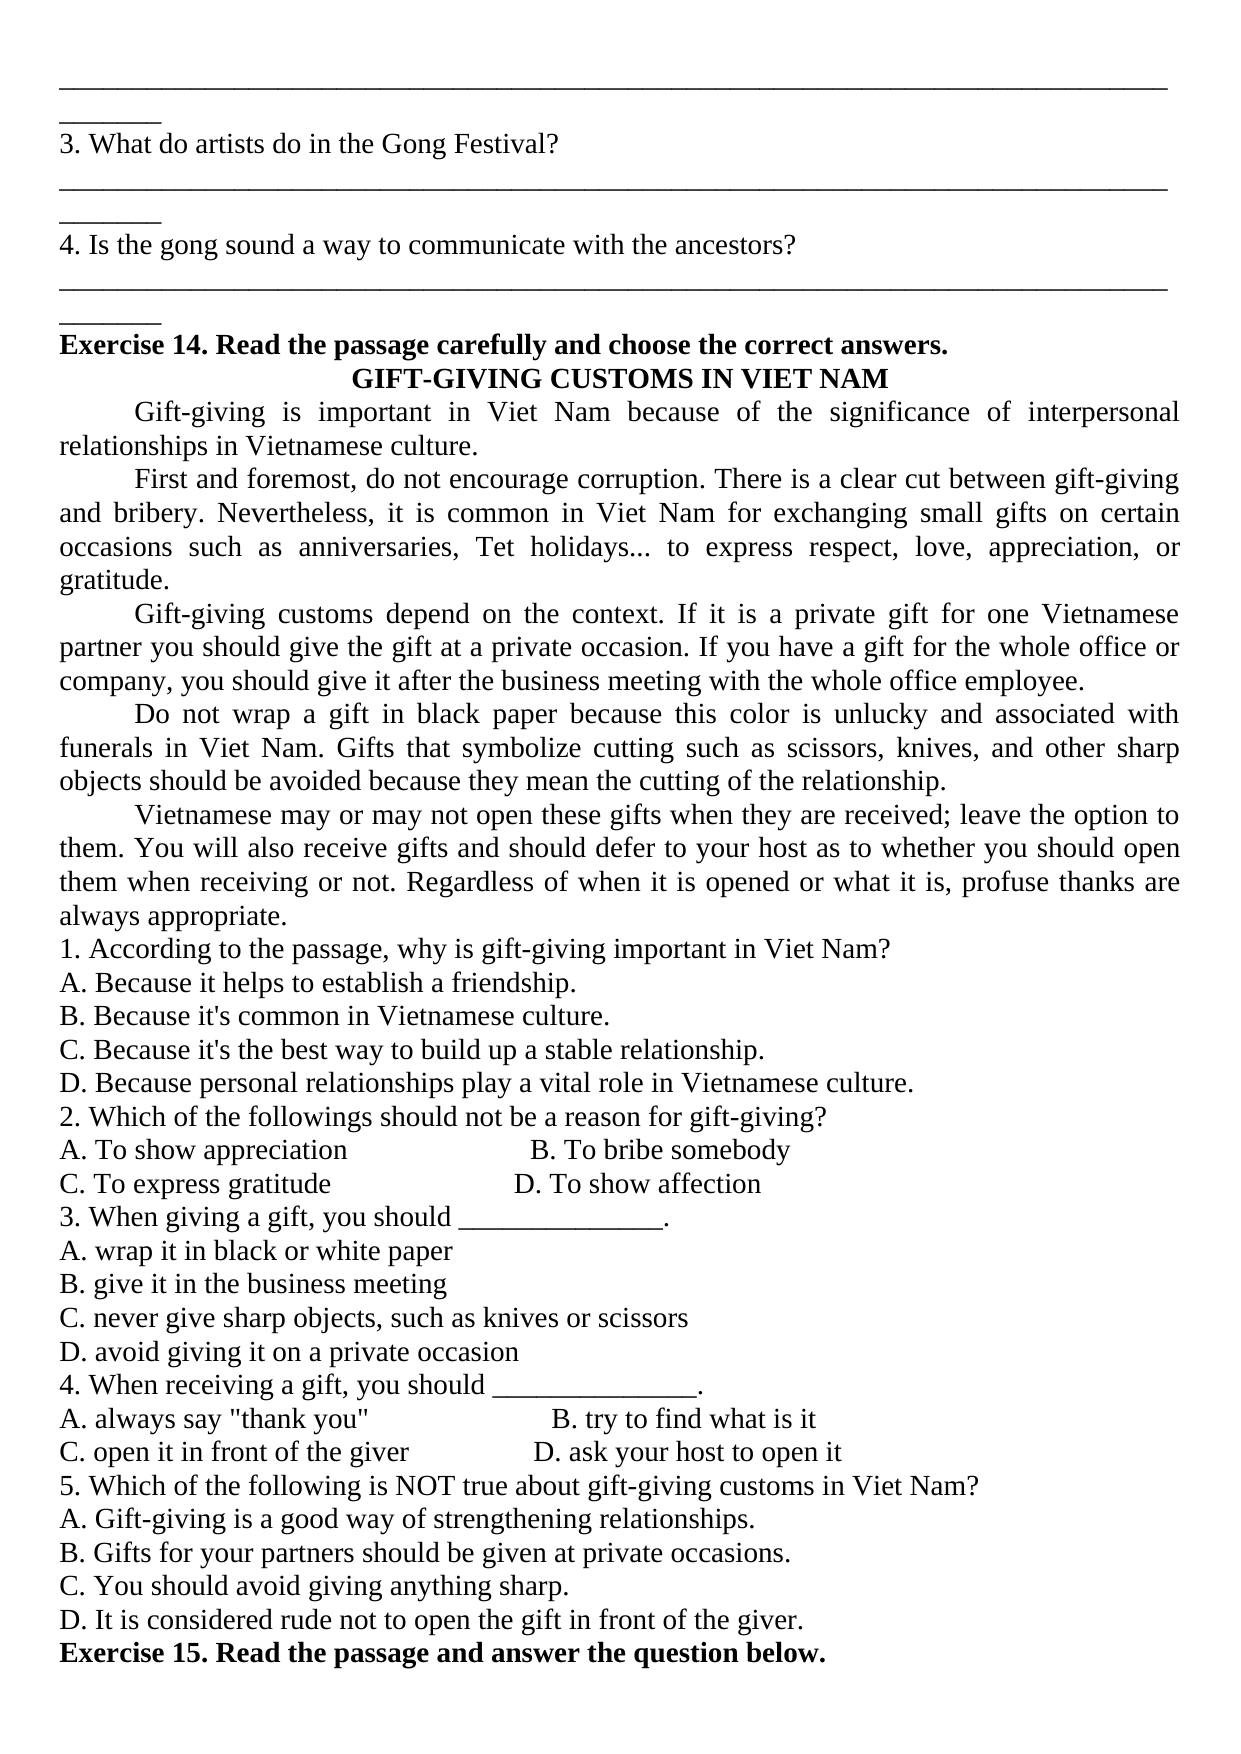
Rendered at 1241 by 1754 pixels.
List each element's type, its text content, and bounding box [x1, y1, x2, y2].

text Exercise 14. Read the passage carefully and choose the correct answers. [59, 327, 1181, 361]
text 5. Which of the following is NOT true about gift-giving customs in Viet Nam? [59, 1468, 1181, 1501]
text 2. Which of the followings should not be a reason for gift-giving? [59, 1099, 1181, 1132]
text B. give it in the business meeting [59, 1267, 1181, 1300]
text C. never give sharp objects, such as knives or scissors [59, 1300, 1181, 1334]
text 3. What do artists do in the Gong Festival? [59, 126, 1181, 160]
text A. always say "thank you" B. try to find what is it [59, 1401, 1181, 1434]
text Vietnamese may or may not open these gifts when they are received; leave the option to them. You will also receive gifts and should defer to your host as to whether you should open them when receiving or not. Regardless of when it is opened or what it is, profuse thanks are always appropriate. [59, 797, 1181, 931]
text A. wrap it in black or white paper [59, 1233, 1181, 1267]
text Exercise 15. Read the passage and answer the question below. [59, 1636, 1181, 1669]
text D. Because personal relationships play a vital role in Vietnamese culture. [59, 1065, 1181, 1099]
text A. To show appreciation B. To bribe somebody [59, 1132, 1181, 1166]
text ___________________________________________________________________________________ [59, 260, 1181, 327]
text Gift-giving customs depend on the context. If it is a private gift for one Vietnamese partner you should give the gift at a private occasion. If you have a gift for the whole office or company, you should give it after the business meeting with the whole office employee. [59, 596, 1181, 696]
text Gift-giving is important in Viet Nam because of the significance of interpersonal relationships in Vietnamese culture. [59, 394, 1181, 462]
text D. It is considered rude not to open the gift in front of the giver. [59, 1602, 1181, 1636]
text C. To express gratitude D. To show affection [59, 1166, 1181, 1199]
text 1. According to the passage, why is gift-giving important in Viet Nam? [59, 931, 1181, 965]
text D. avoid giving it on a private occasion [59, 1334, 1181, 1367]
text 4. Is the gong sound a way to communicate with the ancestors? [59, 227, 1181, 260]
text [59, 160, 1181, 227]
text B. Because it's common in Vietnamese culture. [59, 998, 1181, 1032]
text C. open it in front of the giver D. ask your host to open it [59, 1434, 1181, 1468]
text First and foremost, do not encourage corruption. There is a clear cut between gift-giving and bribery. Nevertheless, it is common in Viet Nam for exchanging small gifts on certain occasions such as anniversaries, Tet holidays... to express respect, love, appreciation, or gratitude. [59, 462, 1181, 596]
text 3. When giving a gift, you should ______________. [59, 1199, 1181, 1233]
text C. Because it's the best way to build up a stable relationship. [59, 1032, 1181, 1065]
text A. Because it helps to establish a friendship. [59, 965, 1181, 998]
text GIFT-GIVING CUSTOMS IN VIET NAM [59, 361, 1181, 394]
text C. You should avoid giving anything sharp. [59, 1568, 1181, 1602]
text 4. When receiving a gift, you should ______________. [59, 1367, 1181, 1401]
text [59, 59, 1181, 126]
text Do not wrap a gift in black paper because this color is unlucky and associated with funerals in Viet Nam. Gifts that symbolize cutting such as scissors, knives, and other sharp objects should be avoided because they mean the cutting of the relationship. [59, 696, 1181, 797]
text A. Gift-giving is a good way of strengthening relationships. [59, 1501, 1181, 1535]
text B. Gifts for your partners should be given at private occasions. [59, 1535, 1181, 1568]
